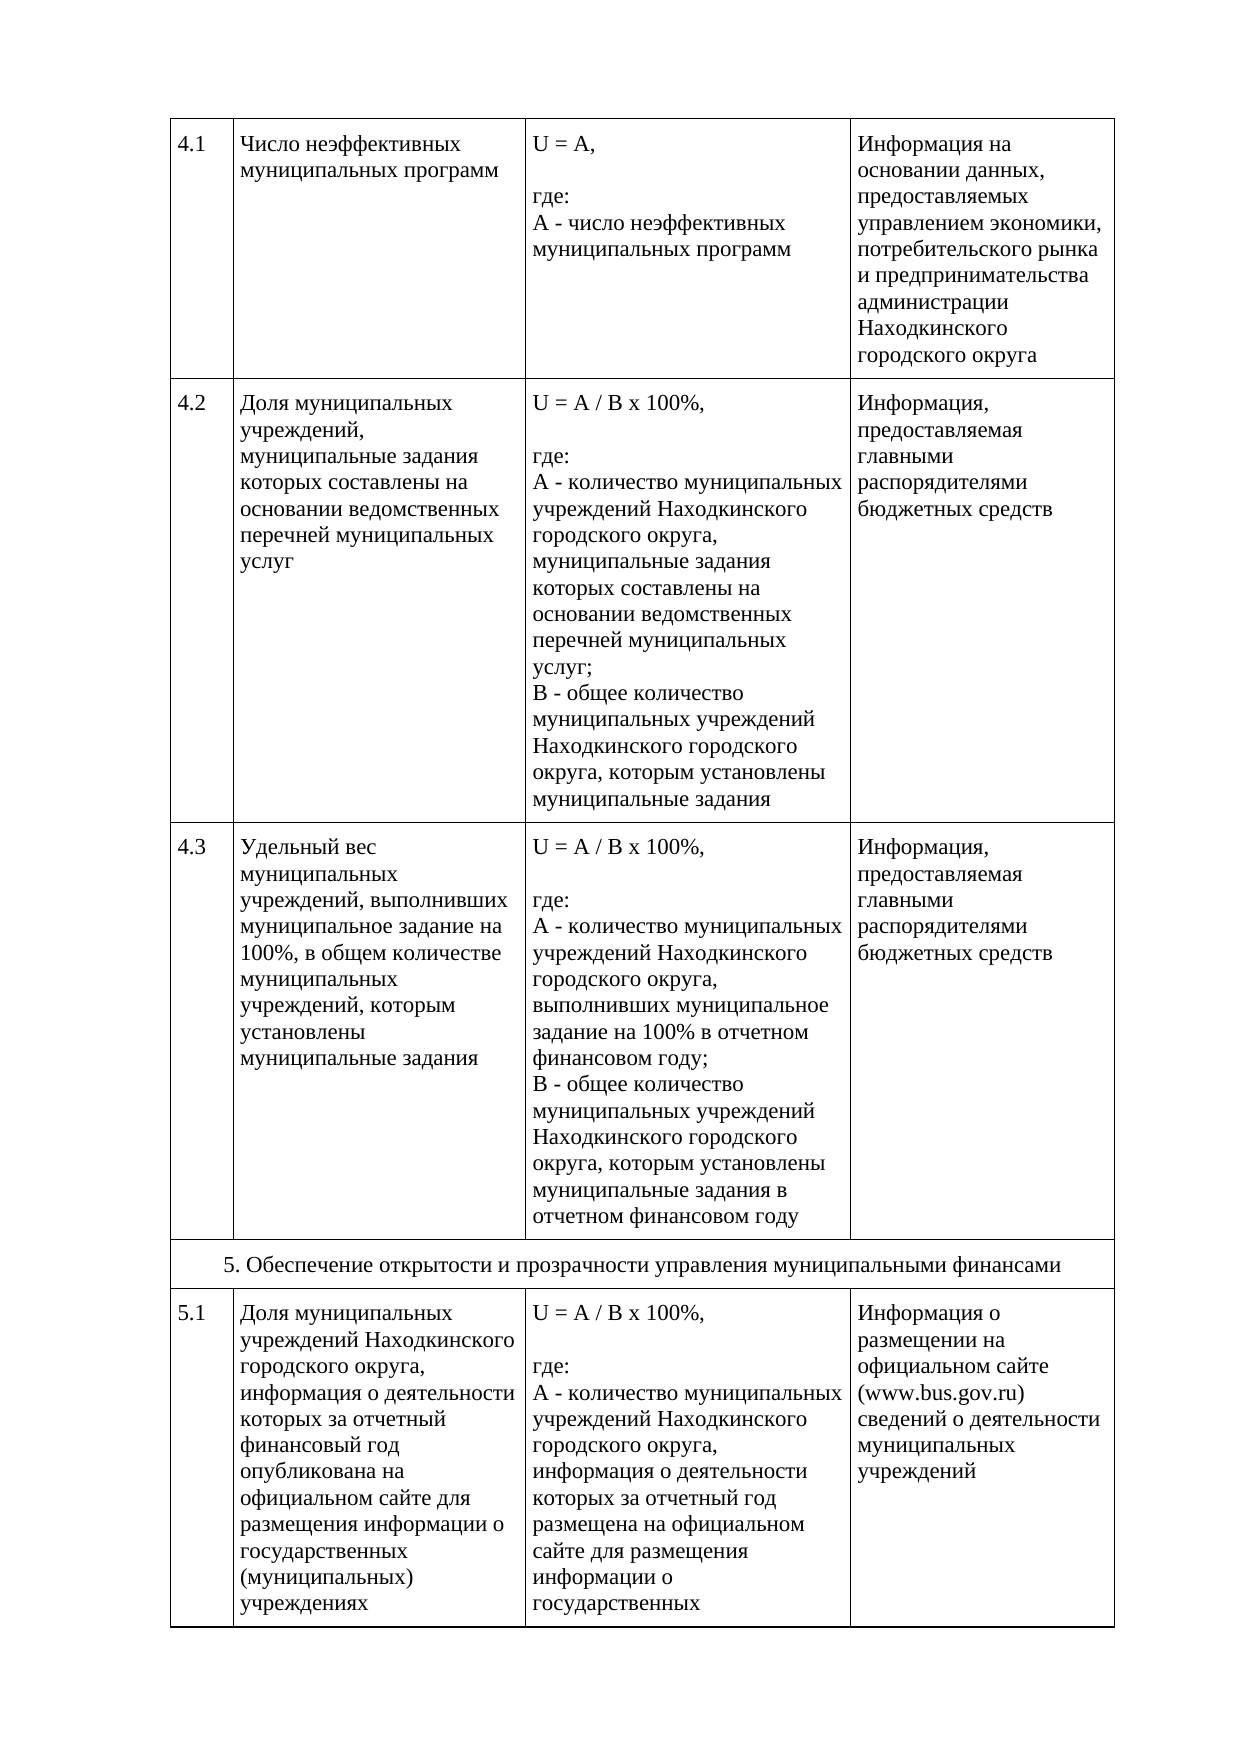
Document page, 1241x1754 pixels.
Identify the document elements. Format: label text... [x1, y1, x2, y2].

table_cell Число неэффективных муниципальных программ [234, 119, 525, 378]
table_cell 4.2 [171, 379, 233, 822]
table_cell Информация на основании данных, предоставляемых управлением экономики, потребительского рынка и предпринимательства администрации Находкинского городского округа [851, 119, 1114, 378]
table_cell Удельный вес муниципальных учреждений, выполнивших муниципальное задание на 100%, в общем количестве муниципальных учреждений, которым установлены муниципальные задания [234, 823, 525, 1239]
table_cell U = A / B х 100%, где: A - количество муниципальных учреждений Находкинского городского округа, муниципальные задания которых составлены на основании ведомственных перечней муниципальных услуг; B - общее количество муниципальных учреждений Находкинского городского округа, которым установлены муниципальные задания [526, 379, 850, 822]
table_cell Информация, предоставляемая главными распорядителями бюджетных средств [851, 823, 1114, 1239]
table_cell U = A / B х 100%, где: A - количество муниципальных учреждений Находкинского городского округа, выполнивших муниципальное задание на 100% в отчетном финансовом году; B - общее количество муниципальных учреждений Находкинского городского округа, которым установлены муниципальные задания в отчетном финансовом году [526, 823, 850, 1239]
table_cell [851, 1289, 1114, 1626]
table_cell Доля муниципальных учреждений, муниципальные задания которых составлены на основании ведомственных перечней муниципальных услуг [234, 379, 525, 822]
table_cell U = A, где: A - число неэффективных муниципальных программ [526, 119, 850, 378]
table_cell 4.1 [171, 119, 233, 378]
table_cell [234, 1289, 525, 1626]
table_cell Информация, предоставляемая главными распорядителями бюджетных средств [851, 379, 1114, 822]
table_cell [526, 1289, 850, 1626]
table_cell 5. Обеспечение открытости и прозрачности управления муниципальными финансами [171, 1240, 1114, 1288]
table_cell 5.1 [171, 1289, 233, 1626]
table_cell 4.3 [171, 823, 233, 1239]
